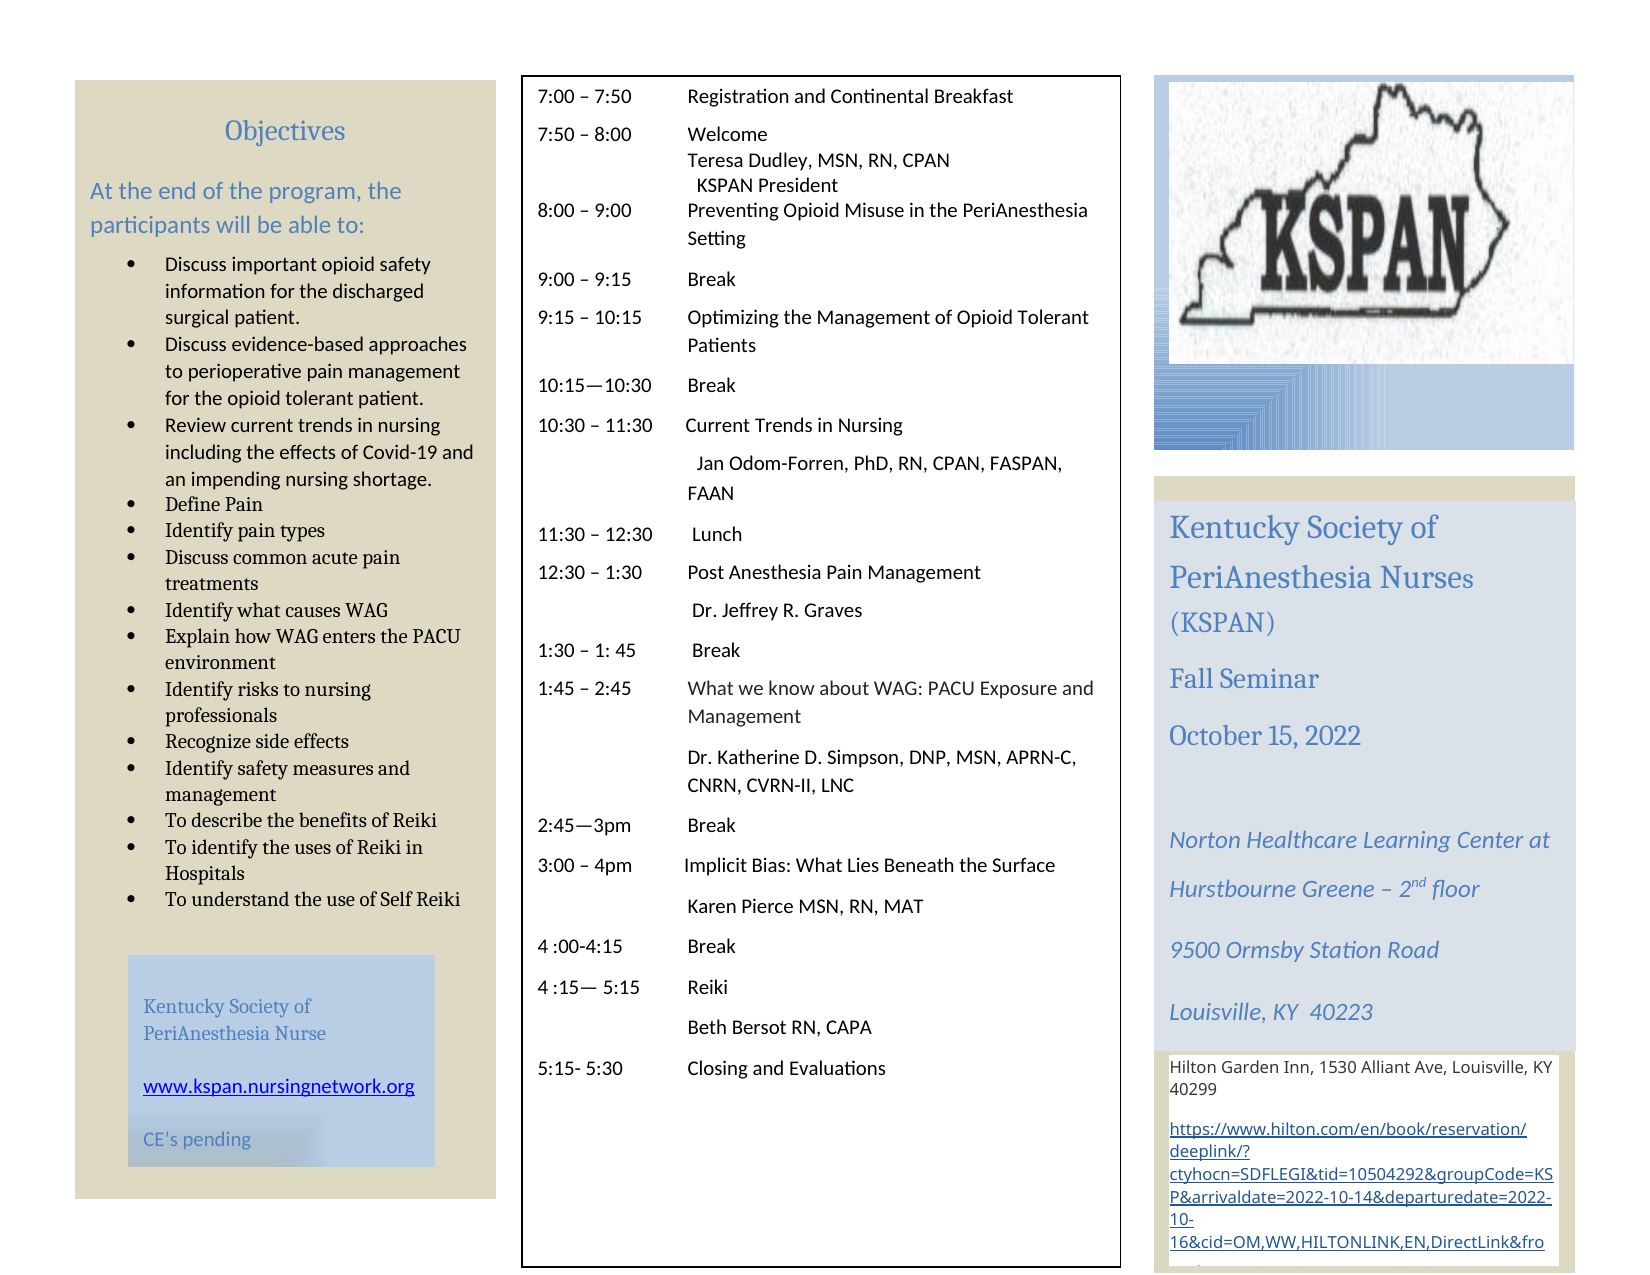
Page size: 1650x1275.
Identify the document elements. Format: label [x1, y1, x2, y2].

picture [1169, 82, 1574, 364]
